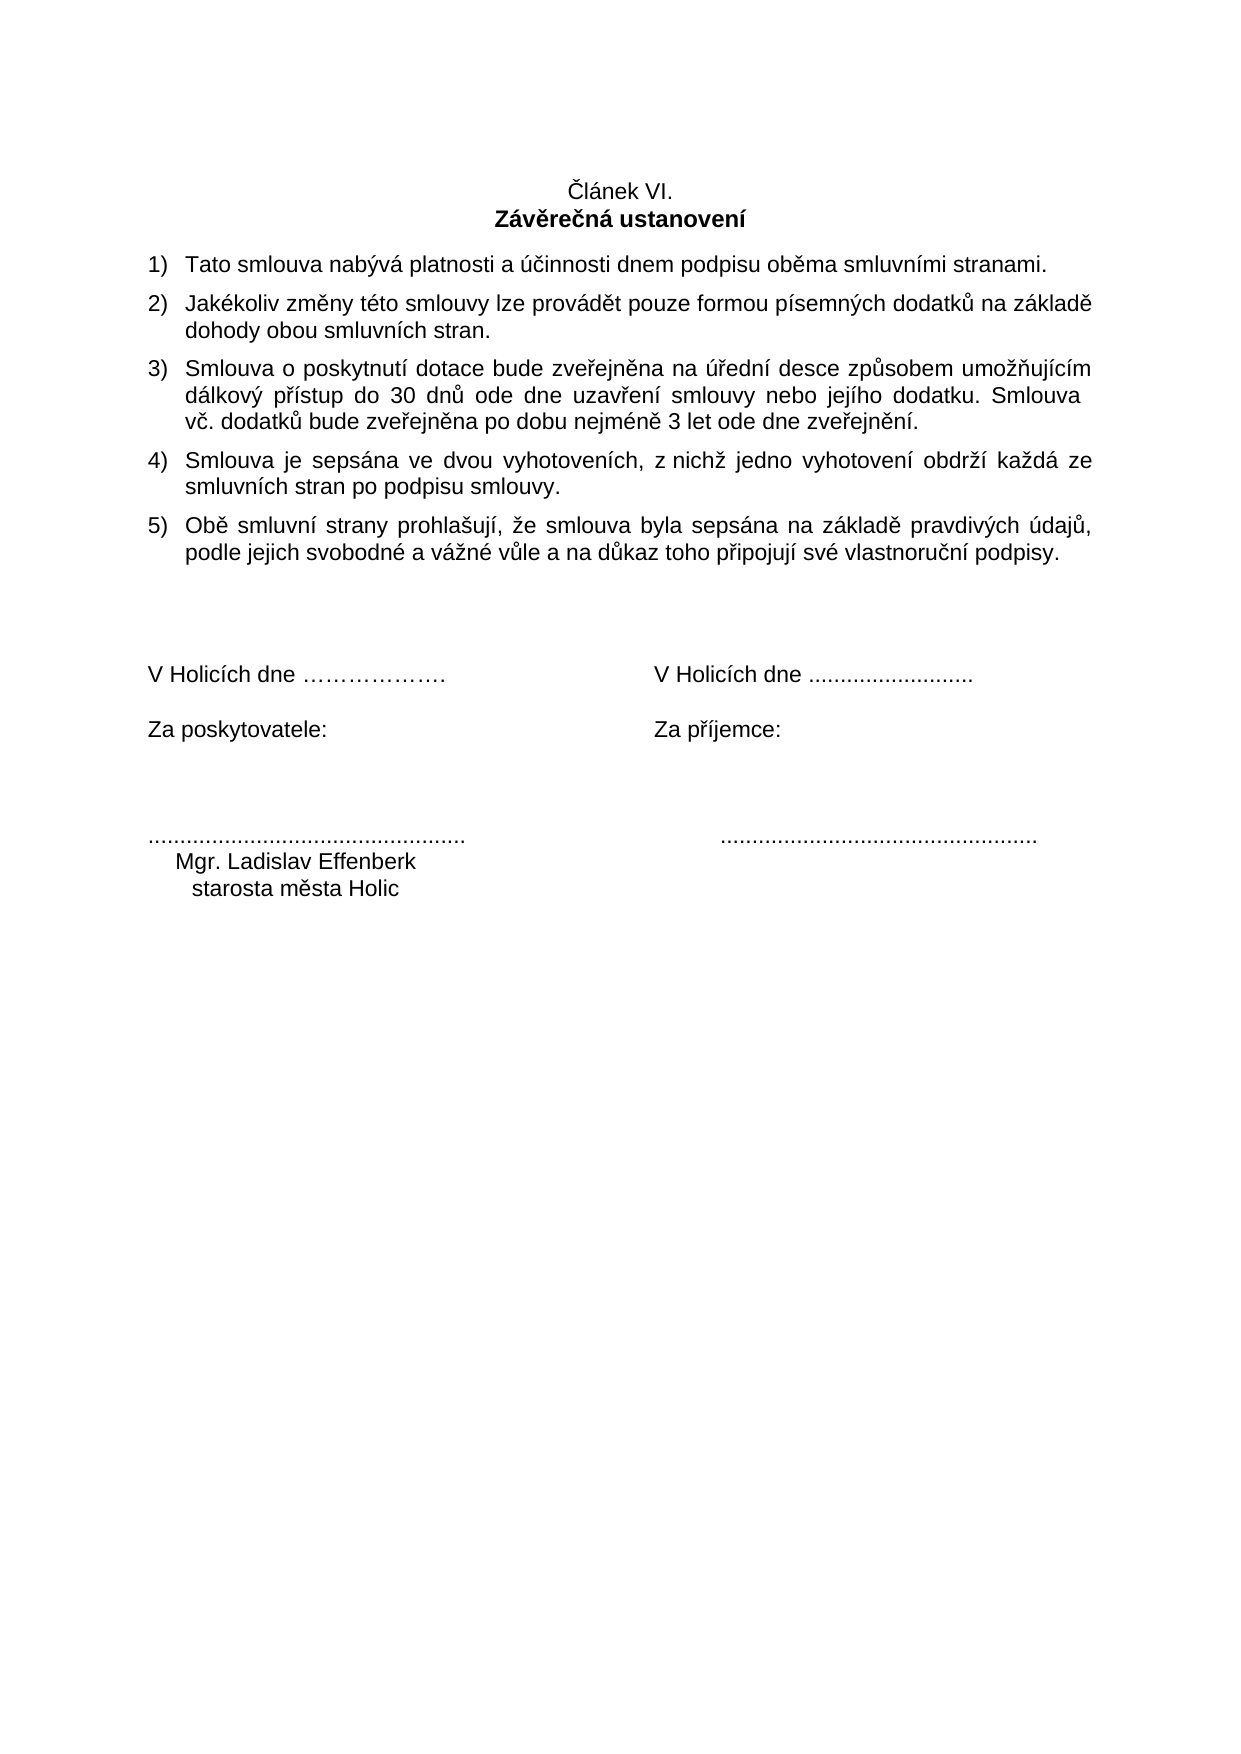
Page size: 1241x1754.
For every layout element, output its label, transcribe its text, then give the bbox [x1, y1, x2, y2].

text Mgr. Ladislav Effenberk [148, 848, 1092, 874]
list Obě smluvní strany prohlašují, že smlouva byla sepsána na základě pravdivých údajů, podle jejich svobodné a vážné vůle a na důkaz toho připojují své vlastnoruční podpisy. [148, 512, 1092, 565]
text starosta města Holic [148, 874, 1092, 901]
subtitle Závěrečná ustanovení [148, 204, 1092, 232]
list Smlouva o poskytnutí dotace bude zveřejněna na úřední desce způsobem umožňujícím dálkový přístup do 30 dnů ode dne uzavření smlouvy nebo jejího dodatku. Smlouva vč. dodatků bude zveřejněna po dobu nejméně 3 let ode dne zveřejnění. [148, 355, 1092, 434]
list Tato smlouva nabývá platnosti a účinnosti dnem podpisu oběma smluvními stranami. [148, 251, 1092, 278]
text Za poskytovatele: Za příjemce: [148, 716, 1092, 743]
text .................................................. .................................................. [148, 822, 1092, 848]
list Smlouva je sepsána ve dvou vyhotoveních, z nichž jedno vyhotovení obdrží každá ze smluvních stran po podpisu smlouvy. [148, 447, 1092, 500]
text V Holicích dne ………………. V Holicích dne .......................... [148, 661, 1092, 688]
list Jakékoliv změny této smlouvy lze provádět pouze formou písemných dodatků na základě dohody obou smluvních stran. [148, 290, 1092, 343]
text Článek VI. [148, 178, 1092, 204]
